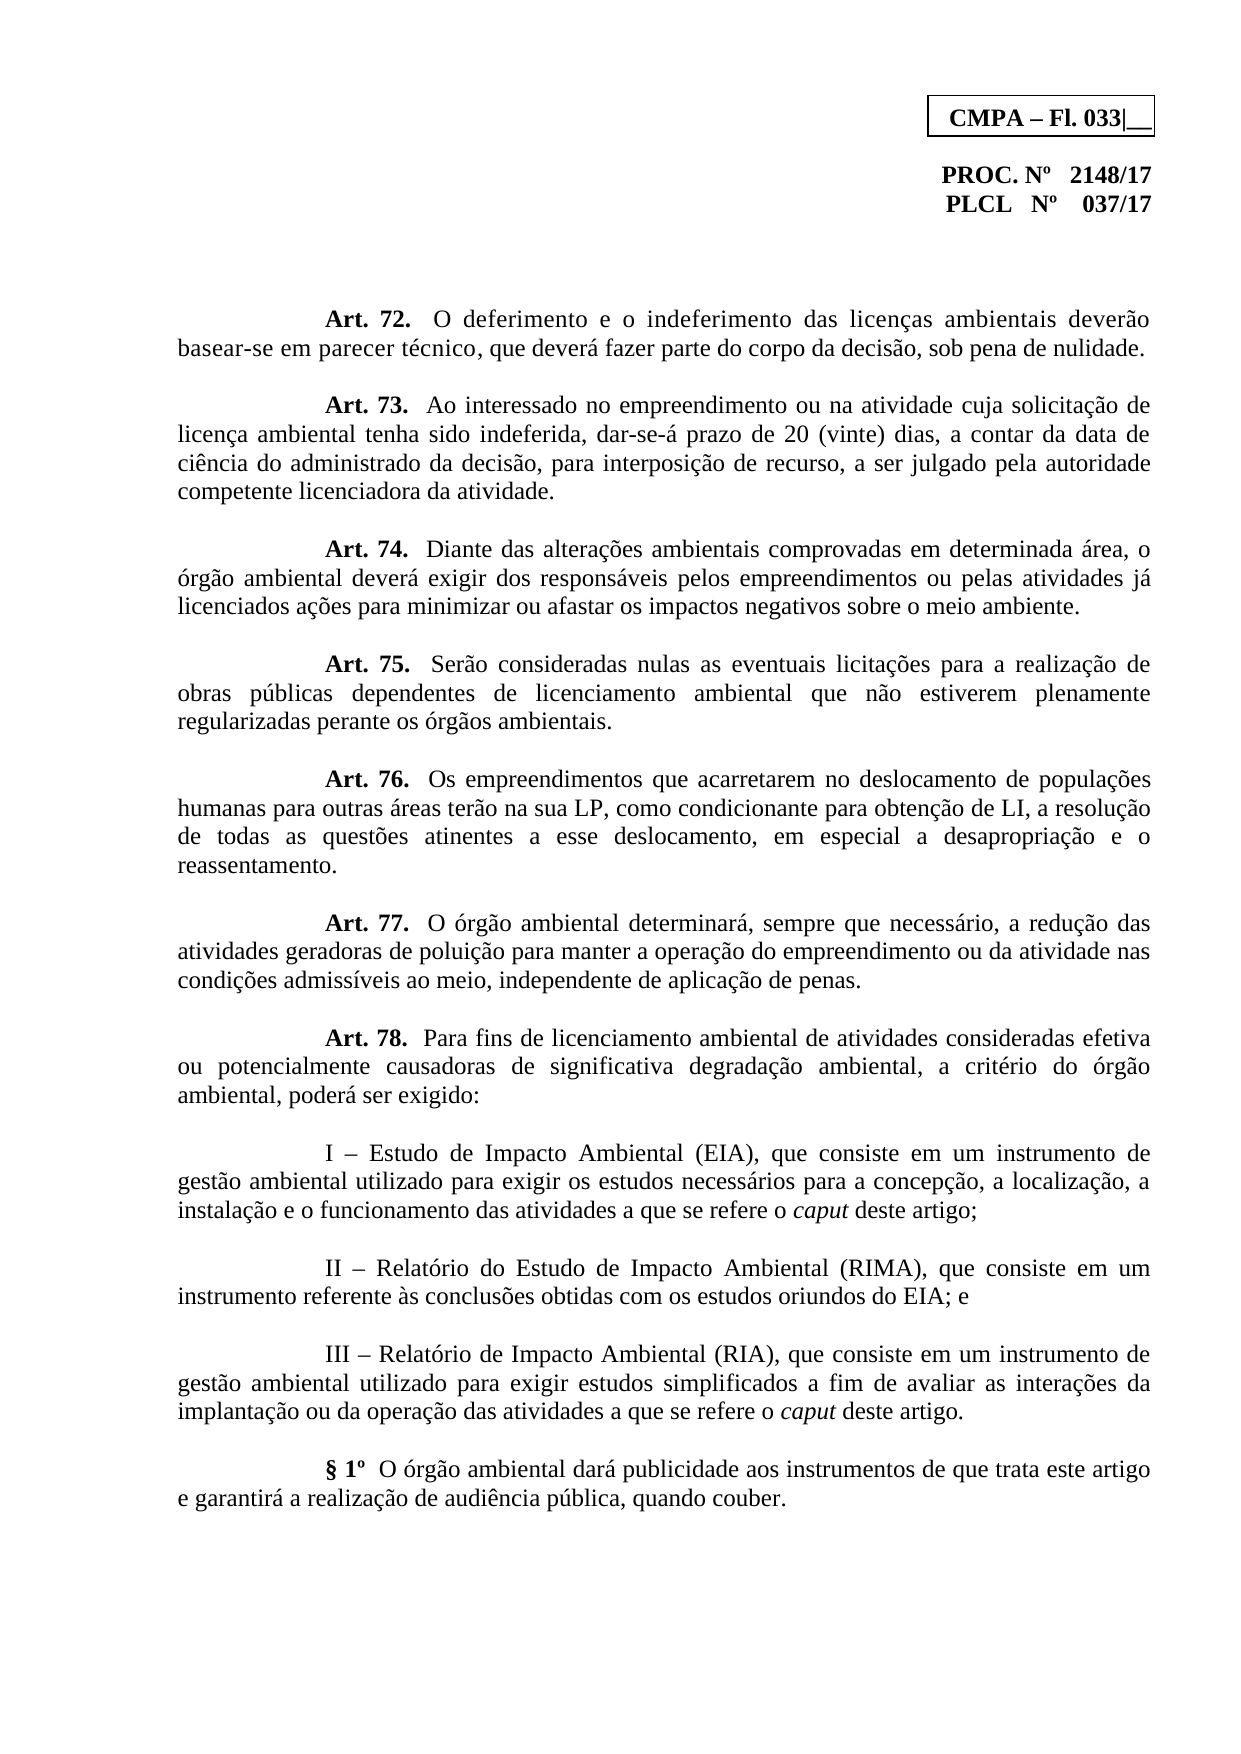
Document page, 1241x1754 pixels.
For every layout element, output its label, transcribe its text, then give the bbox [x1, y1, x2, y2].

text Art. 75. Serão consideradas nulas as eventuais licitações para a realização de obras públicas dependentes de licenciamento ambiental que não estiverem plenamente regularizadas perante os órgãos ambientais. [177, 649, 1152, 735]
text Art. 76. Os empreendimentos que acarretarem no deslocamento de populações humanas para outras áreas terão na sua LP, como condicionante para obtenção de LI, a resolução de todas as questões atinentes a esse deslocamento, em especial a desapropriação e o reassentamento. [177, 764, 1152, 879]
text § 1º O órgão ambiental dará publicidade aos instrumentos de que trata este artigo e garantirá a realização de audiência pública, quando couber. [177, 1454, 1152, 1511]
text I – Estudo de Impacto Ambiental (EIA), que consiste em um instrumento de gestão ambiental utilizado para exigir os estudos necessários para a concepção, a localização, a instalação e o funcionamento das atividades a que se refere o caput deste artigo; [177, 1138, 1152, 1224]
text Art. 74. Diante das alterações ambientais comprovadas em determinada área, o órgão ambiental deverá exigir dos responsáveis pelos empreendimentos ou pelas atividades já licenciados ações para minimizar ou afastar os impactos negativos sobre o meio ambiente. [177, 534, 1152, 620]
text II – Relatório do Estudo de Impacto Ambiental (RIMA), que consiste em um instrumento referente às conclusões obtidas com os estudos oriundos do EIA; e [177, 1253, 1152, 1310]
text Art. 72. O deferimento e o indeferimento das licenças ambientais deverão basear-se em parecer técnico, que deverá fazer parte do corpo da decisão, sob pena de nulidade. [177, 304, 1152, 361]
text Art. 77. O órgão ambiental determinará, sempre que necessário, a redução das atividades geradoras de poluição para manter a operação do empreendimento ou da atividade nas condições admissíveis ao meio, independente de aplicação de penas. [177, 908, 1152, 994]
text III – Relatório de Impacto Ambiental (RIA), que consiste em um instrumento de gestão ambiental utilizado para exigir estudos simplificados a fim de avaliar as interações da implantação ou da operação das atividades a que se refere o caput deste artigo. [177, 1339, 1152, 1425]
text Art. 73. Ao interessado no empreendimento ou na atividade cuja solicitação de licença ambiental tenha sido indeferida, dar-se-á prazo de 20 (vinte) dias, a contar da data de ciência do administrado da decisão, para interposição de recurso, a ser julgado pela autoridade competente licenciadora da atividade. [177, 390, 1152, 505]
text Art. 78. Para fins de licenciamento ambiental de atividades consideradas efetiva ou potencialmente causadoras de significativa degradação ambiental, a critério do órgão ambiental, poderá ser exigido: [177, 1023, 1152, 1109]
